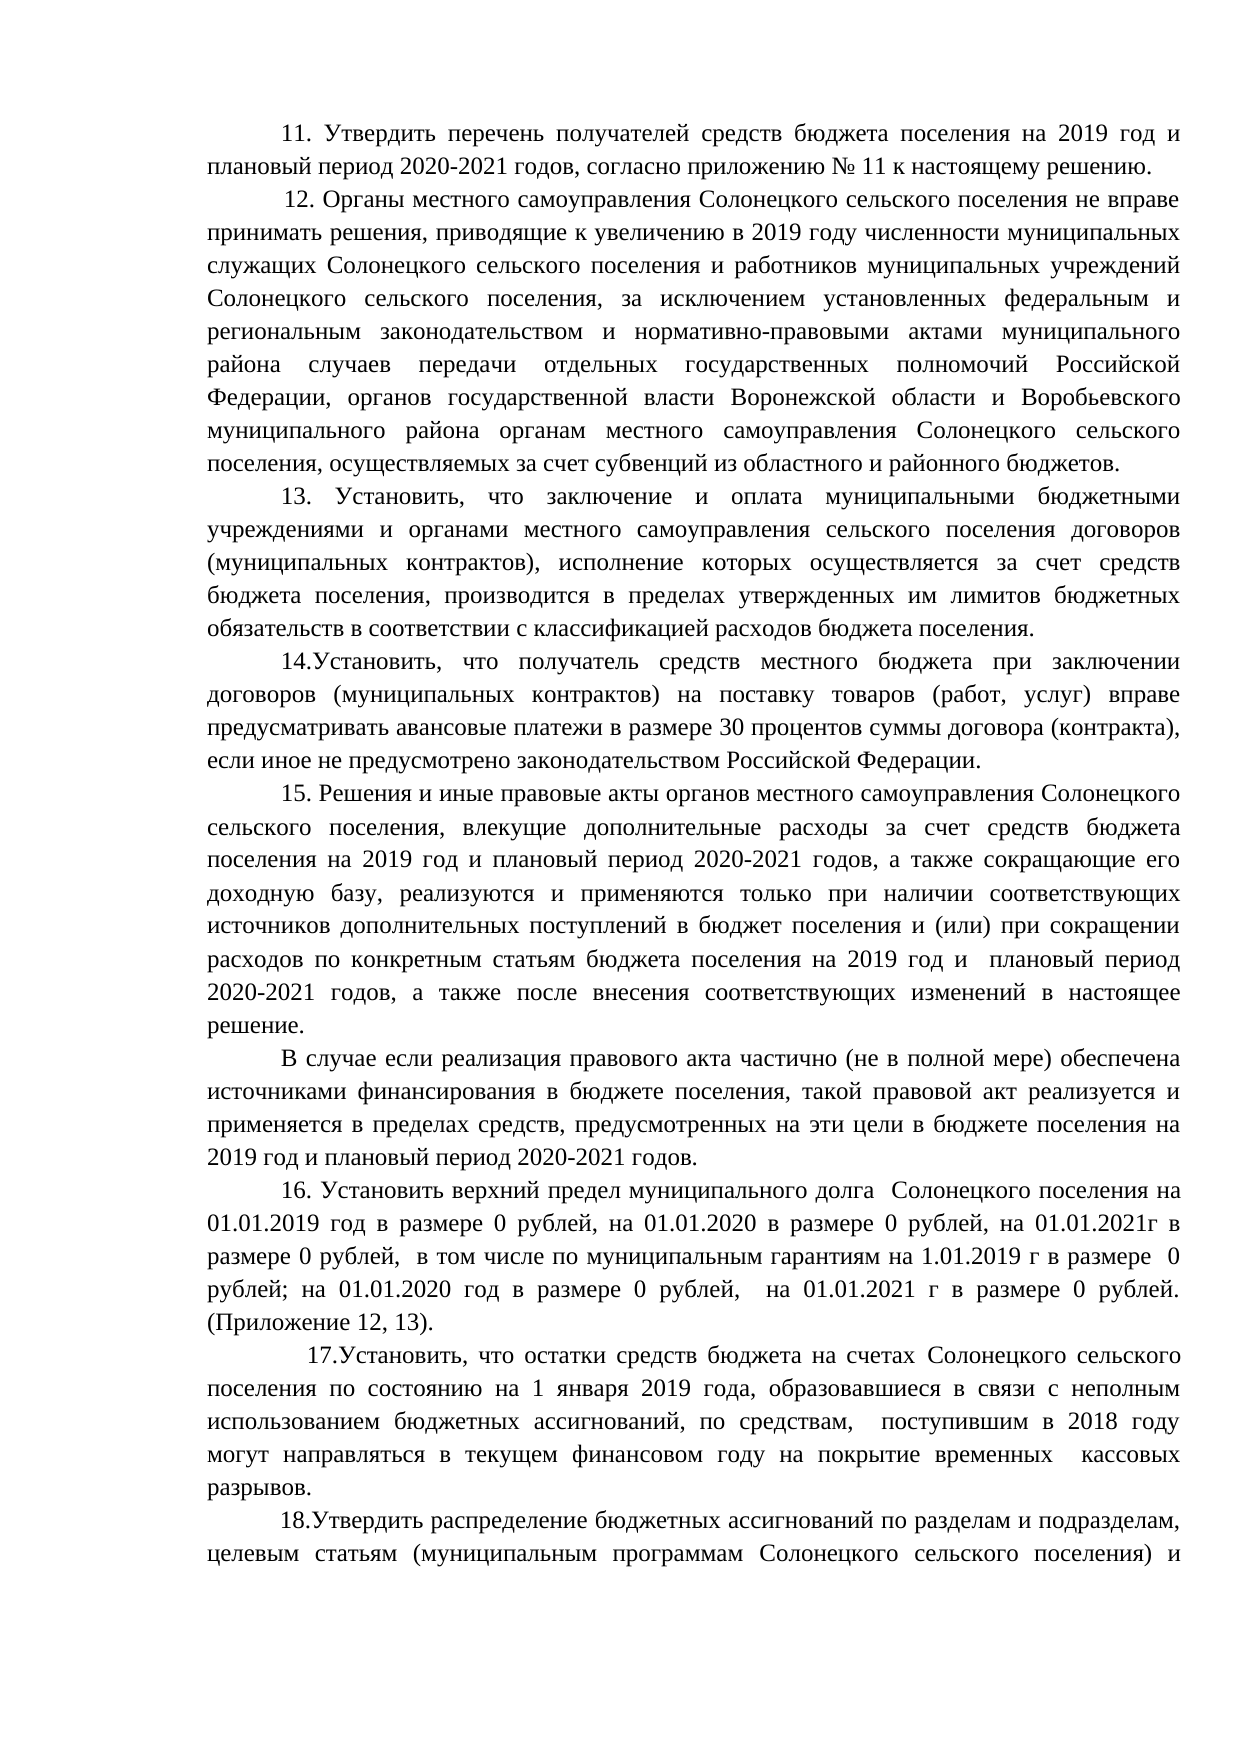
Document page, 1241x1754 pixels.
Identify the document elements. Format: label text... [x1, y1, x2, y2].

text 12. Органы местного самоуправления Солонецкого сельского поселения не вправе принимать решения, приводящие к увеличению в 2019 году численности муниципальных служащих Солонецкого сельского поселения и работников муниципальных учреждений Солонецкого сельского поселения, за исключением установленных федеральным и региональным законодательством и нормативно-правовыми актами муниципального района случаев передачи отдельных государственных полномочий Российской Федерации, органов государственной власти Воронежской области и Воробьевского муниципального района органам местного самоуправления Солонецкого сельского поселения, осуществляемых за счет субвенций из областного и районного бюджетов. [207, 184, 1181, 477]
text 17.Установить, что остатки средств бюджета на счетах Солонецкого сельского поселения по состоянию на 1 января 2019 года, образовавшиеся в связи с неполным использованием бюджетных ассигнований, по средствам, поступившим в 2018 году могут направляться в текущем финансовом году на покрытие временных кассовых разрывов. [207, 1340, 1181, 1501]
text В случае если реализация правового акта частично (не в полной мере) обеспечена источниками финансирования в бюджете поселения, такой правовой акт реализуется и применяется в пределах средств, предусмотренных на эти цели в бюджете поселения на 2019 год и плановый период 2020-2021 годов. [207, 1043, 1181, 1171]
text 13. Установить, что заключение и оплата муниципальными бюджетными учреждениями и органами местного самоуправления сельского поселения договоров (муниципальных контрактов), исполнение которых осуществляется за счет средств бюджета поселения, производится в пределах утвержденных им лимитов бюджетных обязательств в соответствии с классификацией расходов бюджета поселения. [207, 481, 1181, 642]
text 11. Утвердить перечень получателей средств бюджета поселения на 2019 год и плановый период 2020-2021 годов, согласно приложению № 11 к настоящему решению. [207, 118, 1181, 180]
text 16. Установить верхний предел муниципального долга Солонецкого поселения на 01.01.2019 год в размере 0 рублей, на 01.01.2020 в размере 0 рублей, на 01.01.2021г в размере 0 рублей, в том числе по муниципальным гарантиям на 1.01.2019 г в размере 0 рублей; на 01.01.2020 год в размере 0 рублей, на 01.01.2021 г в размере 0 рублей. (Приложение 12, 13). [207, 1175, 1181, 1336]
text 14.Установить, что получатель средств местного бюджета при заключении договоров (муниципальных контрактов) на поставку товаров (работ, услуг) вправе предусматривать авансовые платежи в размере 30 процентов суммы договора (контракта), если иное не предусмотрено законодательством Российской Федерации. [207, 646, 1181, 774]
text 15. Решения и иные правовые акты органов местного самоуправления Солонецкого сельского поселения, влекущие дополнительные расходы за счет средств бюджета поселения на 2019 год и плановый период 2020-2021 годов, а также сокращающие его доходную базу, реализуются и применяются только при наличии соответствующих источников дополнительных поступлений в бюджет поселения и (или) при сокращении расходов по конкретным статьям бюджета поселения на 2019 год и плановый период 2020-2021 годов, а также после внесения соответствующих изменений в настоящее решение. [207, 778, 1181, 1038]
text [207, 1505, 1181, 1567]
